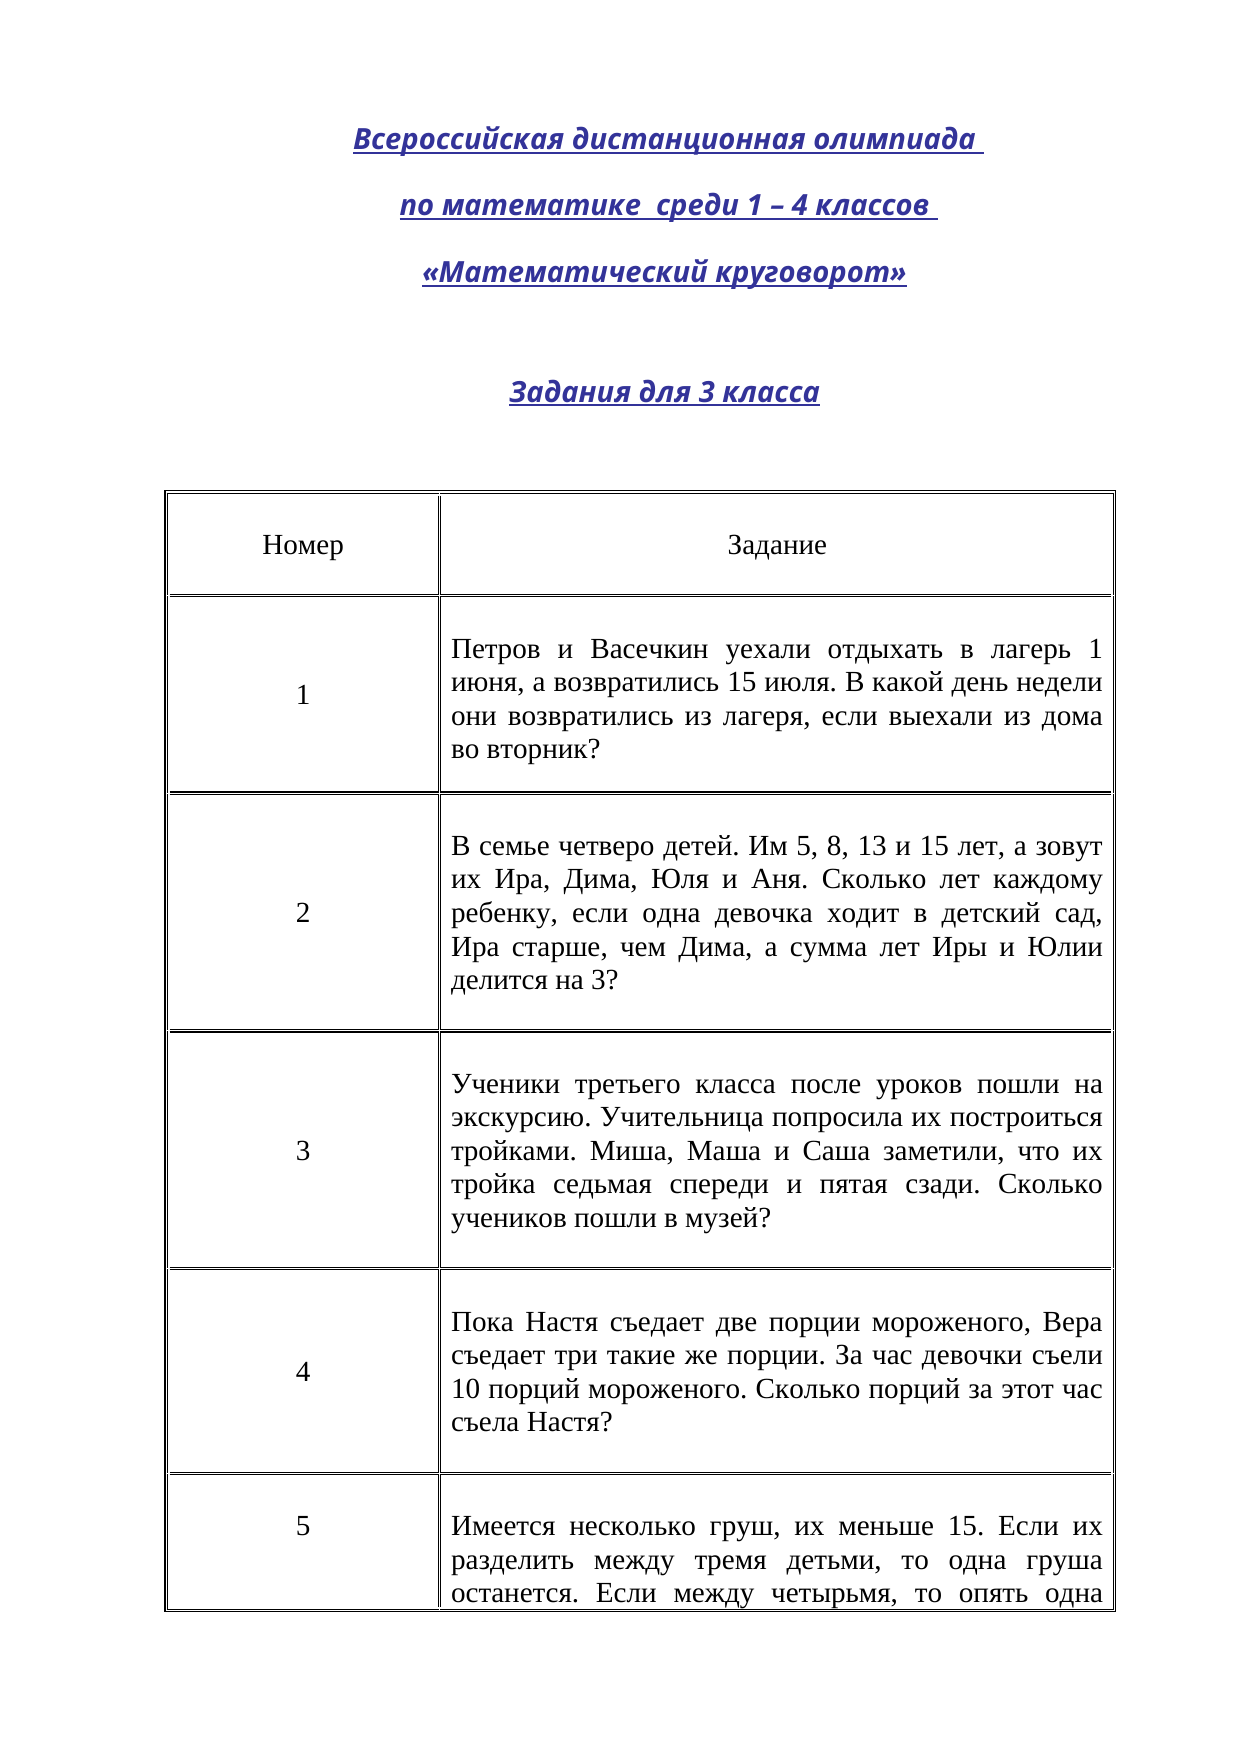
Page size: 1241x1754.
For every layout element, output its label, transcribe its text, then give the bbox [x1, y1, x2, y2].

text по математике среди 1 – 4 классов [177, 184, 1152, 224]
table_cell Петров и Васечкин уехали отдыхать в лагерь 1 июня, а возвратились 15 июля. В какой день недели они возвратились из лагеря, если выехали из дома во вторник? [440, 594, 1115, 791]
table_cell В семье четверо детей. Им 5, 8, 13 и 15 лет, а зовут их Ира, Дима, Юля и Аня. Сколько лет каждому ребенку, если одна девочка ходит в детский сад, Ира старше, чем Дима, а сумма лет Иры и Юлии делится на 3? [441, 791, 1113, 1029]
table_cell Пока Настя съедает две порции мороженого, Вера съедает три такие же порции. За час девочки съели 10 порций мороженого. Сколько порций за этот час съела Настя? [440, 1267, 1115, 1472]
table_cell 4 [166, 1267, 439, 1472]
text Всероссийская дистанционная олимпиада [177, 118, 1152, 158]
table_cell 1 [166, 594, 439, 791]
text «Математический круговорот» [177, 251, 1152, 291]
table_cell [440, 1472, 1113, 1609]
table_cell Ученики третьего класса после уроков пошли на экскурсию. Учительница попросила их построиться тройками. Миша, Маша и Саша заметили, что их тройка седьмая спереди и пятая сзади. Сколько учеников пошли в музей? [440, 1029, 1115, 1267]
table_cell 3 [166, 1029, 439, 1267]
text Задания для 3 класса [177, 371, 1152, 411]
table_header Номер [168, 494, 439, 594]
table_cell 2 [168, 791, 438, 1029]
table_cell 5 [168, 1472, 439, 1609]
table_header Задание [440, 494, 1113, 594]
